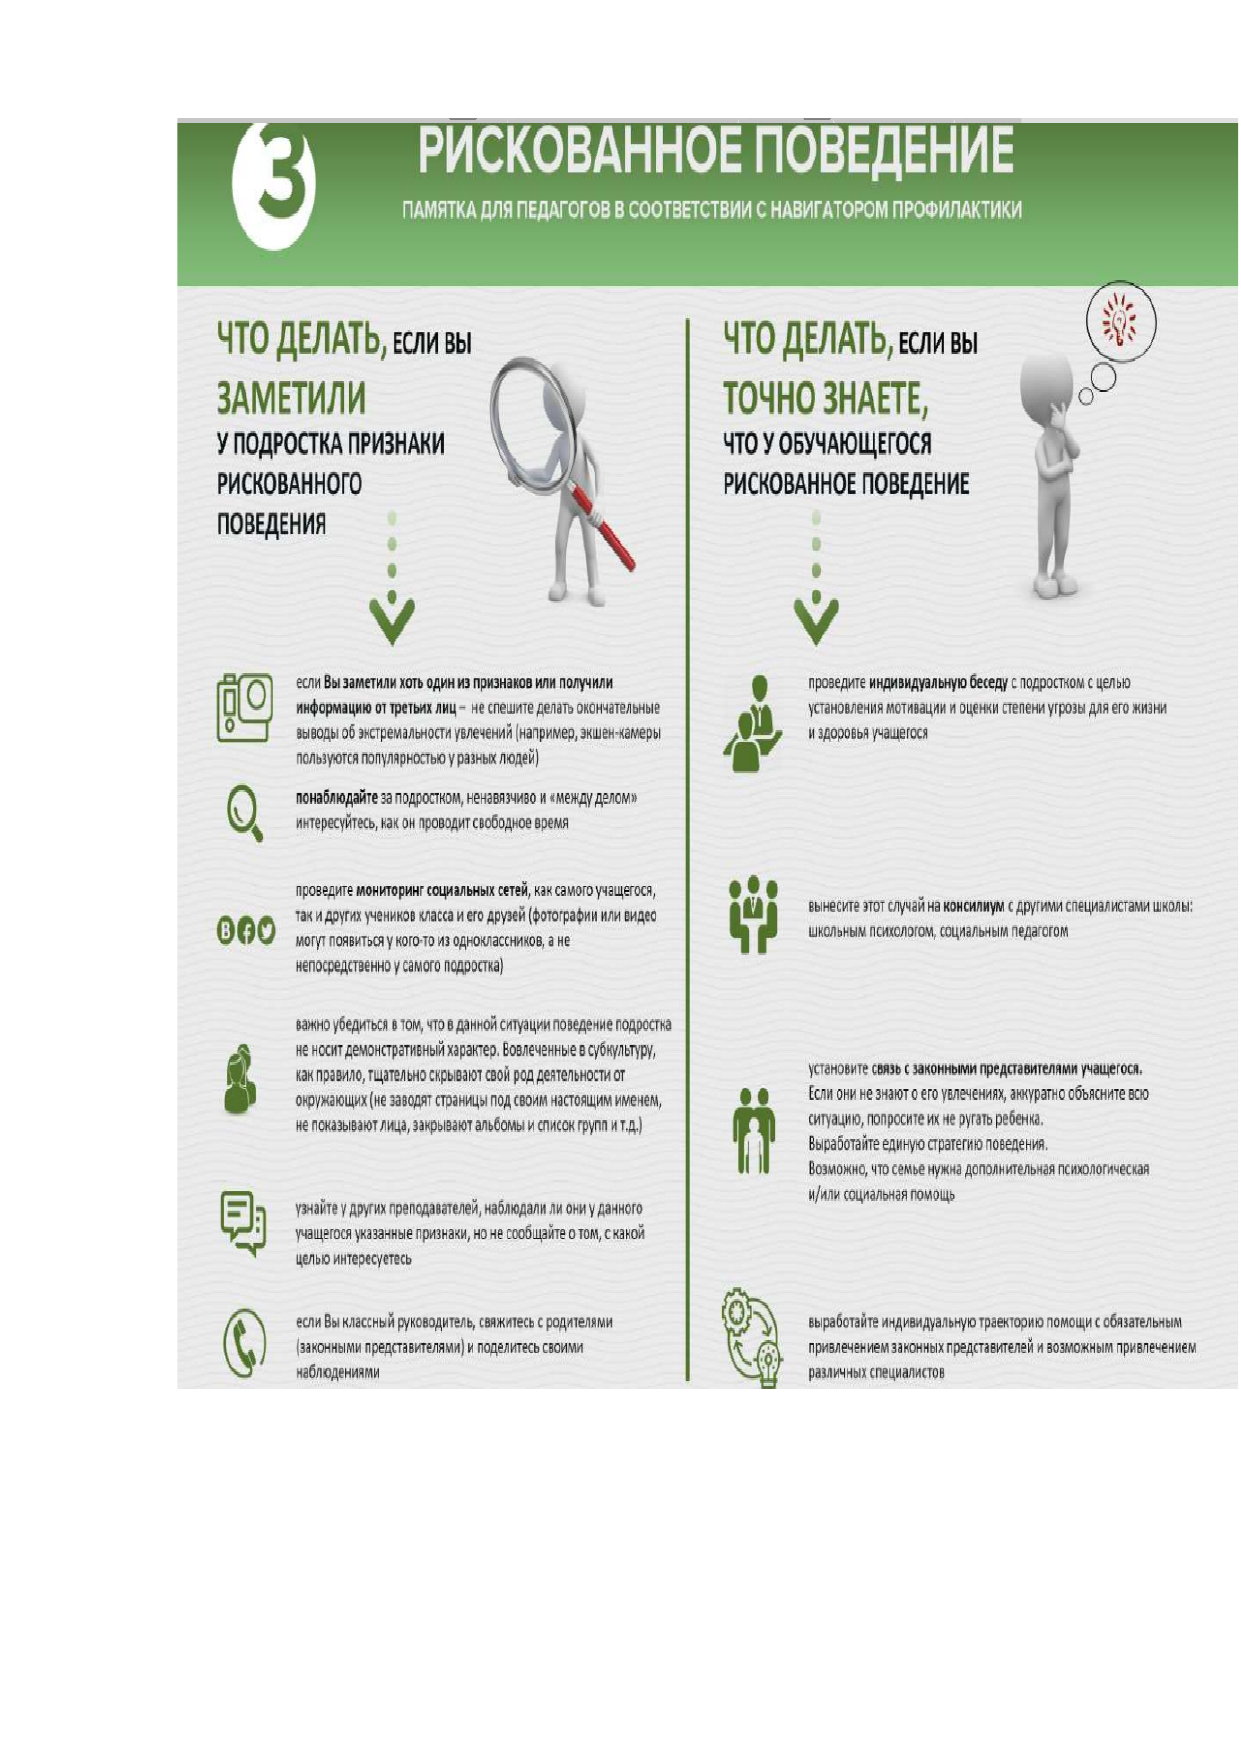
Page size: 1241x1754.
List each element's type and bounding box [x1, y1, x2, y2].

picture [177, 118, 1239, 1389]
